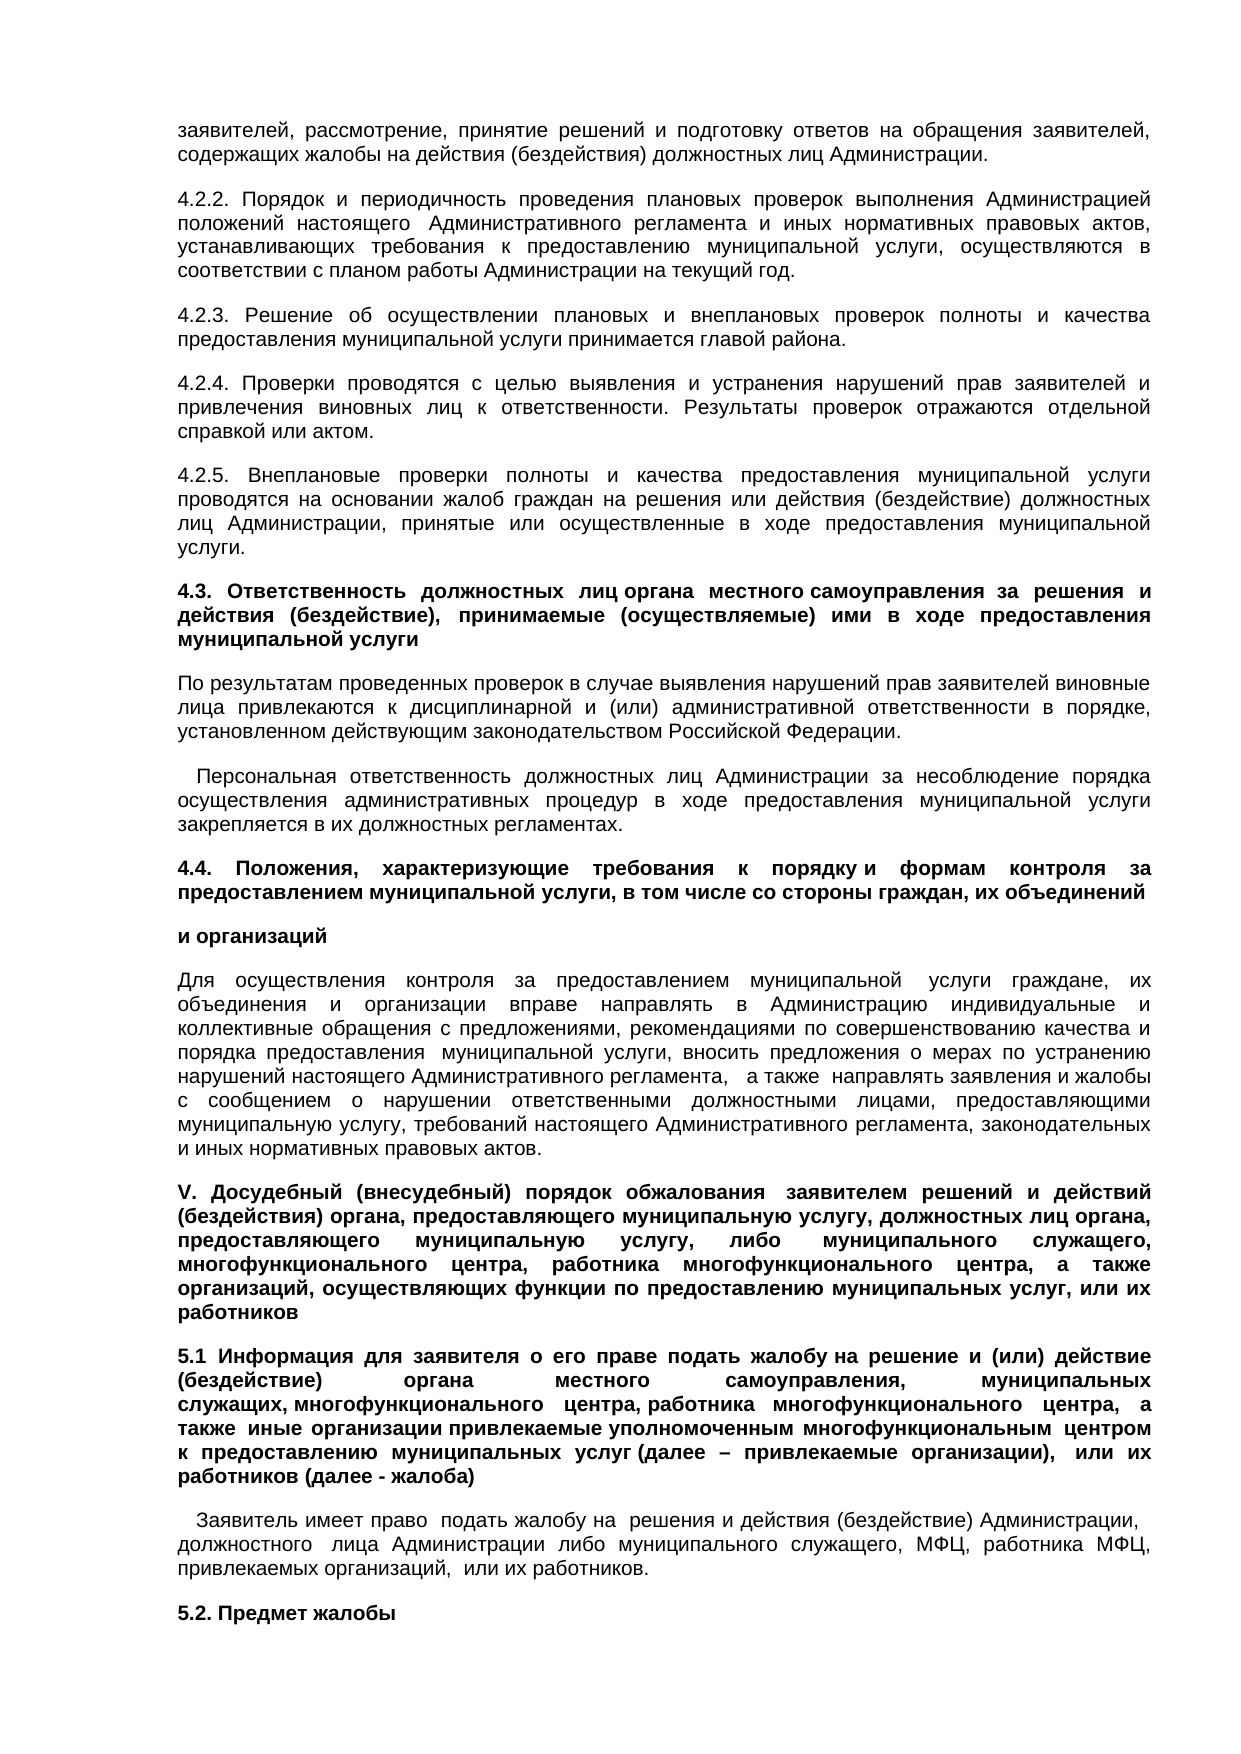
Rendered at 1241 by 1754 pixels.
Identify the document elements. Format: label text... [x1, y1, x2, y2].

text 4.2.3. Решение об осуществлении плановых и внеплановых проверок полноты и качества предоставления муниципальной услуги принимается главой района. [177, 302, 1152, 350]
text Персональная ответственность должностных лиц Администрации за несоблюдение порядка осуществления административных процедур в ходе предоставления муниципальной услуги закрепляется в их должностных регламентах. [177, 763, 1152, 835]
text и организаций [177, 924, 1152, 948]
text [177, 118, 1152, 166]
text 4.3. Ответственность должностных лиц органа местного самоуправления за решения и действия (бездействие), принимаемые (осуществляемые) ими в ходе предоставления муниципальной услуги [177, 579, 1152, 651]
text 4.4. Положения, характеризующие требования к порядку и формам контроля за предоставлением муниципальной услуги, в том числе со стороны граждан, их объединений [177, 856, 1152, 903]
text 5.1 Информация для заявителя о его праве подать жалобу на решение и (или) действие (бездействие) органа местного самоуправления, муниципальных служащих, многофункционального центра, работника многофункционального центра, а также иные организации привлекаемые уполномоченным многофункциональным центром к предоставлению муниципальных услуг (далее – привлекаемые организации), или их работников (далее - жалоба) [177, 1344, 1152, 1488]
text Заявитель имеет право подать жалобу на решения и действия (бездействие) Администрации, должностного лица Администрации либо муниципального служащего, МФЦ, работника МФЦ, привлекаемых организаций, или их работников. [177, 1508, 1152, 1580]
text Для осуществления контроля за предоставлением муниципальной услуги граждане, их объединения и организации вправе направлять в Администрацию индивидуальные и коллективные обращения с предложениями, рекомендациями по совершенствованию качества и порядка предоставления муниципальной услуги, вносить предложения о мерах по устранению нарушений настоящего Административного регламента, а также направлять заявления и жалобы с сообщением о нарушении ответственными должностными лицами, предоставляющими муниципальную услугу, требований настоящего Административного регламента, законодательных и иных нормативных правовых актов. [177, 968, 1152, 1160]
text 5.2. Предмет жалобы [177, 1600, 1152, 1624]
text По результатам проведенных проверок в случае выявления нарушений прав заявителей виновные лица привлекаются к дисциплинарной и (или) административной ответственности в порядке, установленном действующим законодательством Российской Федерации. [177, 671, 1152, 743]
text 4.2.5. Внеплановые проверки полноты и качества предоставления муниципальной услуги проводятся на основании жалоб граждан на решения или действия (бездействие) должностных лиц Администрации, принятые или осуществленные в ходе предоставления муниципальной услуги. [177, 463, 1152, 559]
text 4.2.2. Порядок и периодичность проведения плановых проверок выполнения Администрацией положений настоящего Административного регламента и иных нормативных правовых актов, устанавливающих требования к предоставлению муниципальной услуги, осуществляются в соответствии с планом работы Администрации на текущий год. [177, 186, 1152, 282]
text 4.2.4. Проверки проводятся с целью выявления и устранения нарушений прав заявителей и привлечения виновных лиц к ответственности. Результаты проверок отражаются отдельной справкой или актом. [177, 371, 1152, 443]
text V. Досудебный (внесудебный) порядок обжалования заявителем решений и действий (бездействия) органа, предоставляющего муниципальную услугу, должностных лиц органа, предоставляющего муниципальную услугу, либо муниципального служащего, многофункционального центра, работника многофункционального центра, а также организаций, осуществляющих функции по предоставлению муниципальных услуг, или их работников [177, 1180, 1152, 1324]
